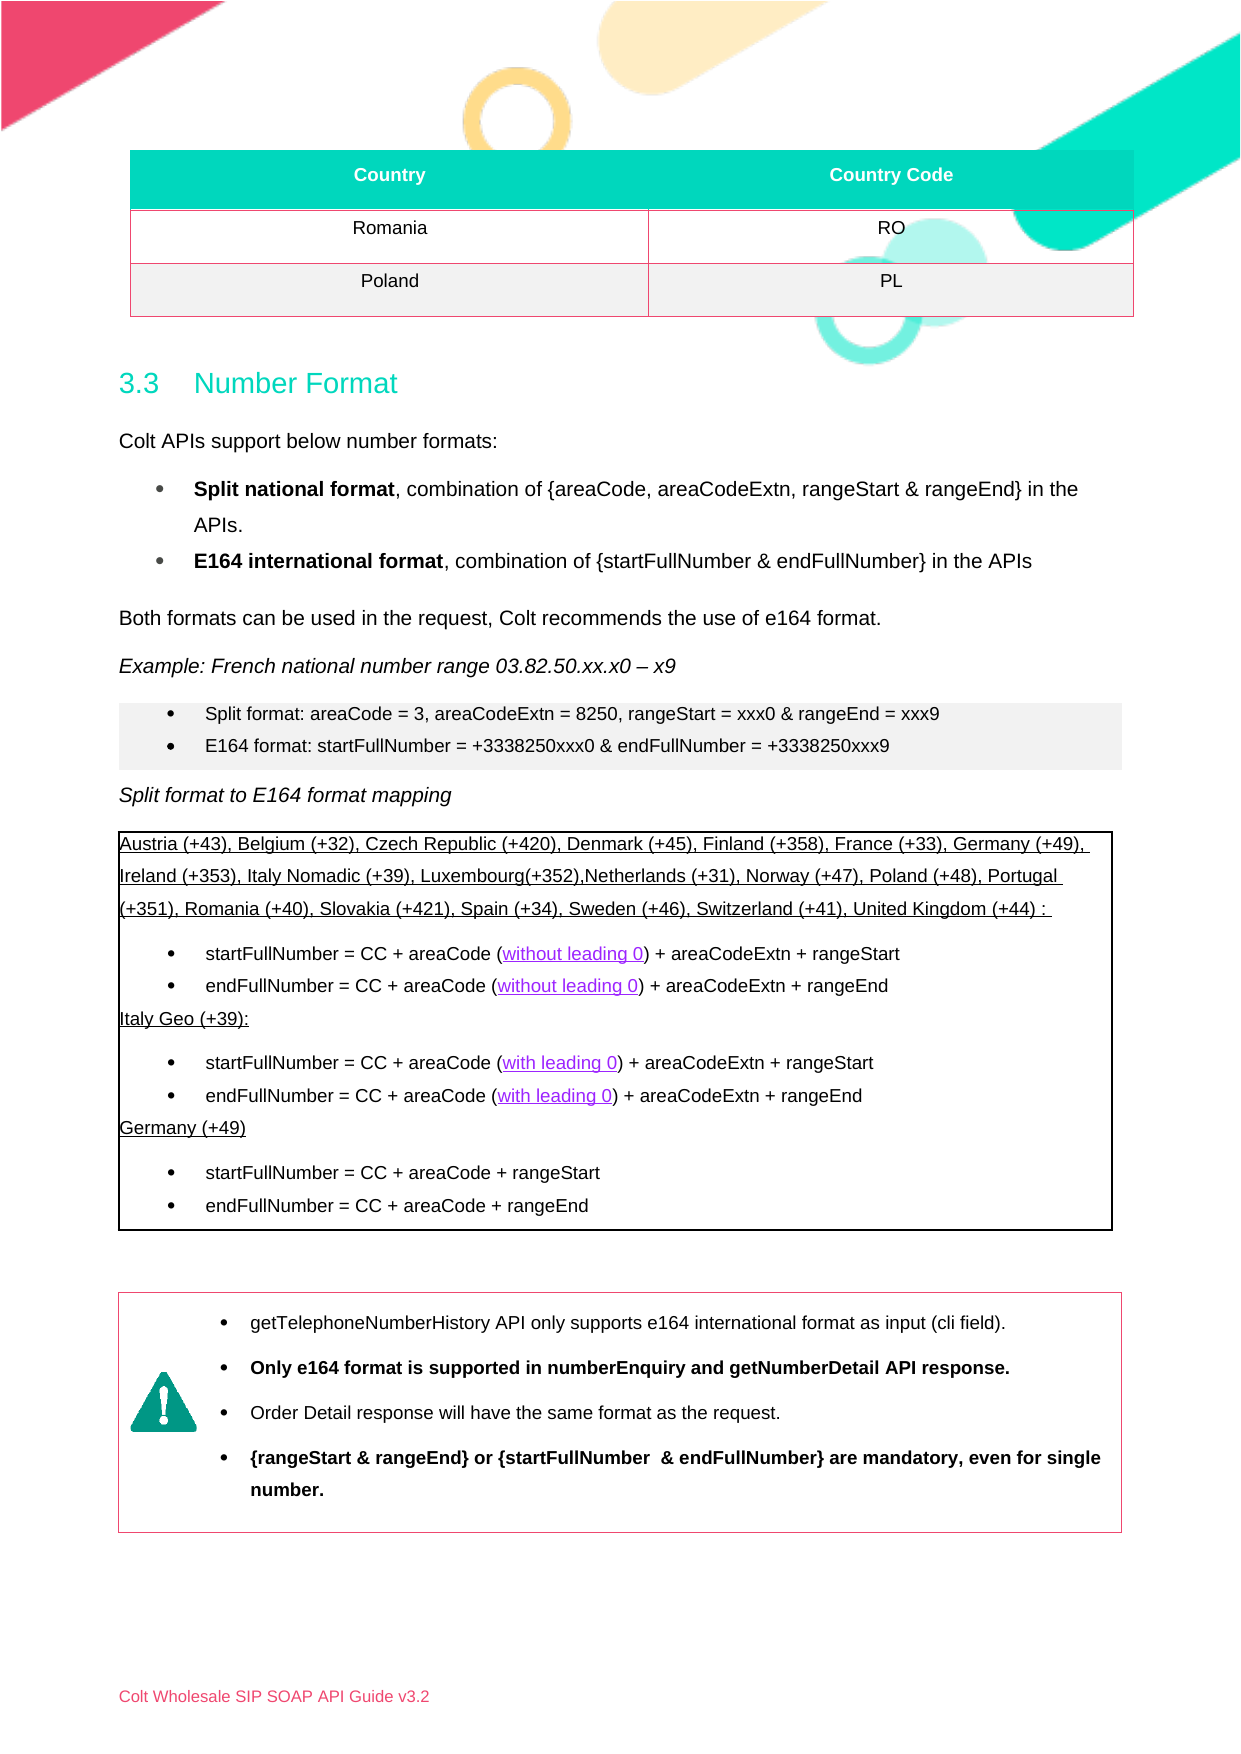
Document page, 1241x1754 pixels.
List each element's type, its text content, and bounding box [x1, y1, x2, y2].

list E164 international format, combination of {startFullNumber & endFullNumber} in the APIs [156, 549, 1122, 573]
picture [1, 1, 1241, 379]
table_header [119, 1293, 208, 1532]
subtitle Number Format [118, 366, 1122, 399]
table_header Split format: areaCode = 3, areaCodeExtn = 8250, rangeStart = xxx0 & rangeEnd = xxx9 E164 format: startFullNumber = +3338250xxx0 & endFullNumber = +3338250xxx9 [119, 703, 1122, 770]
table_cell RO [649, 211, 1133, 263]
list Split national format, combination of {areaCode, areaCodeExtn, rangeStart & rangeEnd} in the APIs. [156, 477, 1122, 537]
table_cell Romania [131, 211, 648, 263]
table_cell PL [649, 264, 1133, 316]
table_cell Poland [131, 264, 648, 316]
text Split format to E164 format mapping [118, 782, 1122, 806]
table_header Austria (+43), Belgium (+32), Czech Republic (+420), Denmark (+45), Finland (+358), France (+33), Germany (+49), Ireland (+353), Italy Nomadic (+39), Luxembourg(+352),Netherlands (+31), Norway (+47), Poland (+48), Portugal (+351), Romania (+40), Slovakia (+421), Spain (+34), Sweden (+46), Switzerland (+41), United Kingdom (+44) : startFullNumber = CC + areaCode (without leading 0) + areaCodeExtn + rangeStart endFullNumber = CC + areaCode (without leading 0) + areaCodeExtn + rangeEnd Italy Geo (+39): startFullNumber = CC + areaCode (with leading 0) + areaCodeExtn + rangeStart endFullNumber = CC + areaCode (with leading 0) + areaCodeExtn + rangeEnd Germany (+49) startFullNumber = CC + areaCode + rangeStart endFullNumber = CC + areaCode + rangeEnd [120, 833, 1111, 1229]
table_header getTelephoneNumberHistory API only supports e164 international format as input (cli field). Only e164 format is supported in numberEnquiry and getNumberDetail API response. Order Detail response will have the same format as the request. {rangeStart & rangeEnd} or {startFullNumber & endFullNumber} are mandatory, even for single number. [209, 1293, 1121, 1532]
text Example: French national number range 03.82.50.xx.x0 – x9 [118, 654, 1122, 678]
text Both formats can be used in the request, Colt recommends the use of e164 format. [118, 606, 1122, 630]
table_header Country [131, 151, 648, 209]
text Colt APIs support below number formats: [118, 428, 1122, 452]
table_header Country Code [649, 151, 1133, 209]
